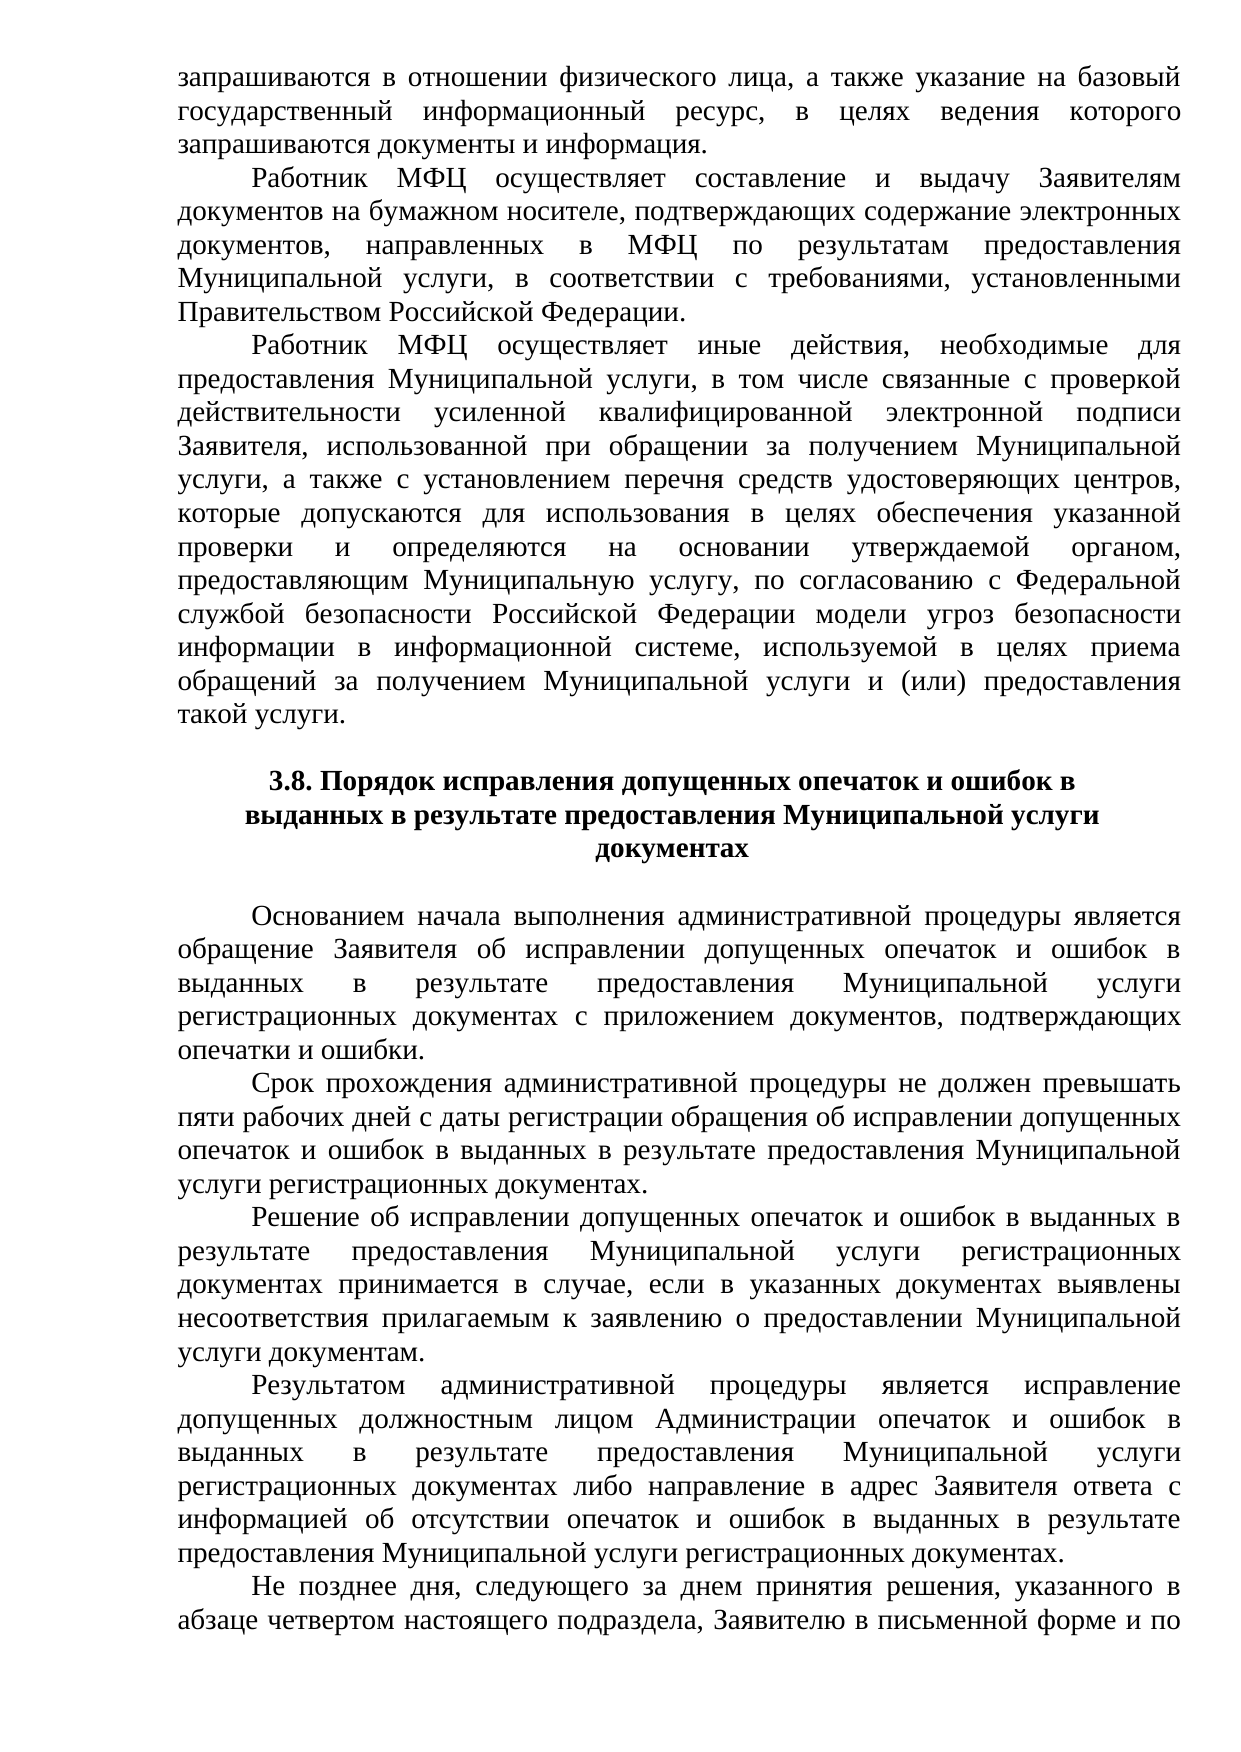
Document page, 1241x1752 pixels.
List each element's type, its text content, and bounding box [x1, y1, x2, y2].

text Результатом административной процедуры является исправление допущенных должностным лицом Администрации опечаток и ошибок в выданных в результате предоставления Муниципальной услуги регистрационных документах либо направление в адрес Заявителя ответа с информацией об отсутствии опечаток и ошибок в выданных в результате предоставления Муниципальной услуги регистрационных документах. [177, 1367, 1182, 1568]
text Основанием начала выполнения административной процедуры является обращение Заявителя об исправлении допущенных опечаток и ошибок в выданных в результате предоставления Муниципальной услуги регистрационных документах с приложением документов, подтверждающих опечатки и ошибки. [177, 898, 1182, 1065]
text 3.8. Порядок исправления допущенных опечаток и ошибок в выданных в результате предоставления Муниципальной услуги документах [222, 763, 1123, 864]
text Работник МФЦ осуществляет иные действия, необходимые для предоставления Муниципальной услуги, в том числе связанные с проверкой действительности усиленной квалифицированной электронной подписи Заявителя, использованной при обращении за получением Муниципальной услуги, а также с установлением перечня средств удостоверяющих центров, которые допускаются для использования в целях обеспечения указанной проверки и определяются на основании утверждаемой органом, предоставляющим Муниципальную услугу, по согласованию с Федеральной службой безопасности Российской Федерации модели угроз безопасности информации в информационной системе, используемой в целях приема обращений за получением Муниципальной услуги и (или) предоставления такой услуги. [177, 327, 1182, 730]
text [177, 1568, 1182, 1636]
text Срок прохождения административной процедуры не должен превышать пяти рабочих дней с даты регистрации обращения об исправлении допущенных опечаток и ошибок в выданных в результате предоставления Муниципальной услуги регистрационных документах. [177, 1065, 1182, 1199]
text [177, 59, 1182, 160]
text Решение об исправлении допущенных опечаток и ошибок в выданных в результате предоставления Муниципальной услуги регистрационных документах принимается в случае, если в указанных документах выявлены несоответствия прилагаемым к заявлению о предоставлении Муниципальной услуги документам. [177, 1199, 1182, 1367]
text Работник МФЦ осуществляет составление и выдачу Заявителям документов на бумажном носителе, подтверждающих содержание электронных документов, направленных в МФЦ по результатам предоставления Муниципальной услуги, в соответствии с требованиями, установленными Правительством Российской Федерации. [177, 160, 1182, 327]
